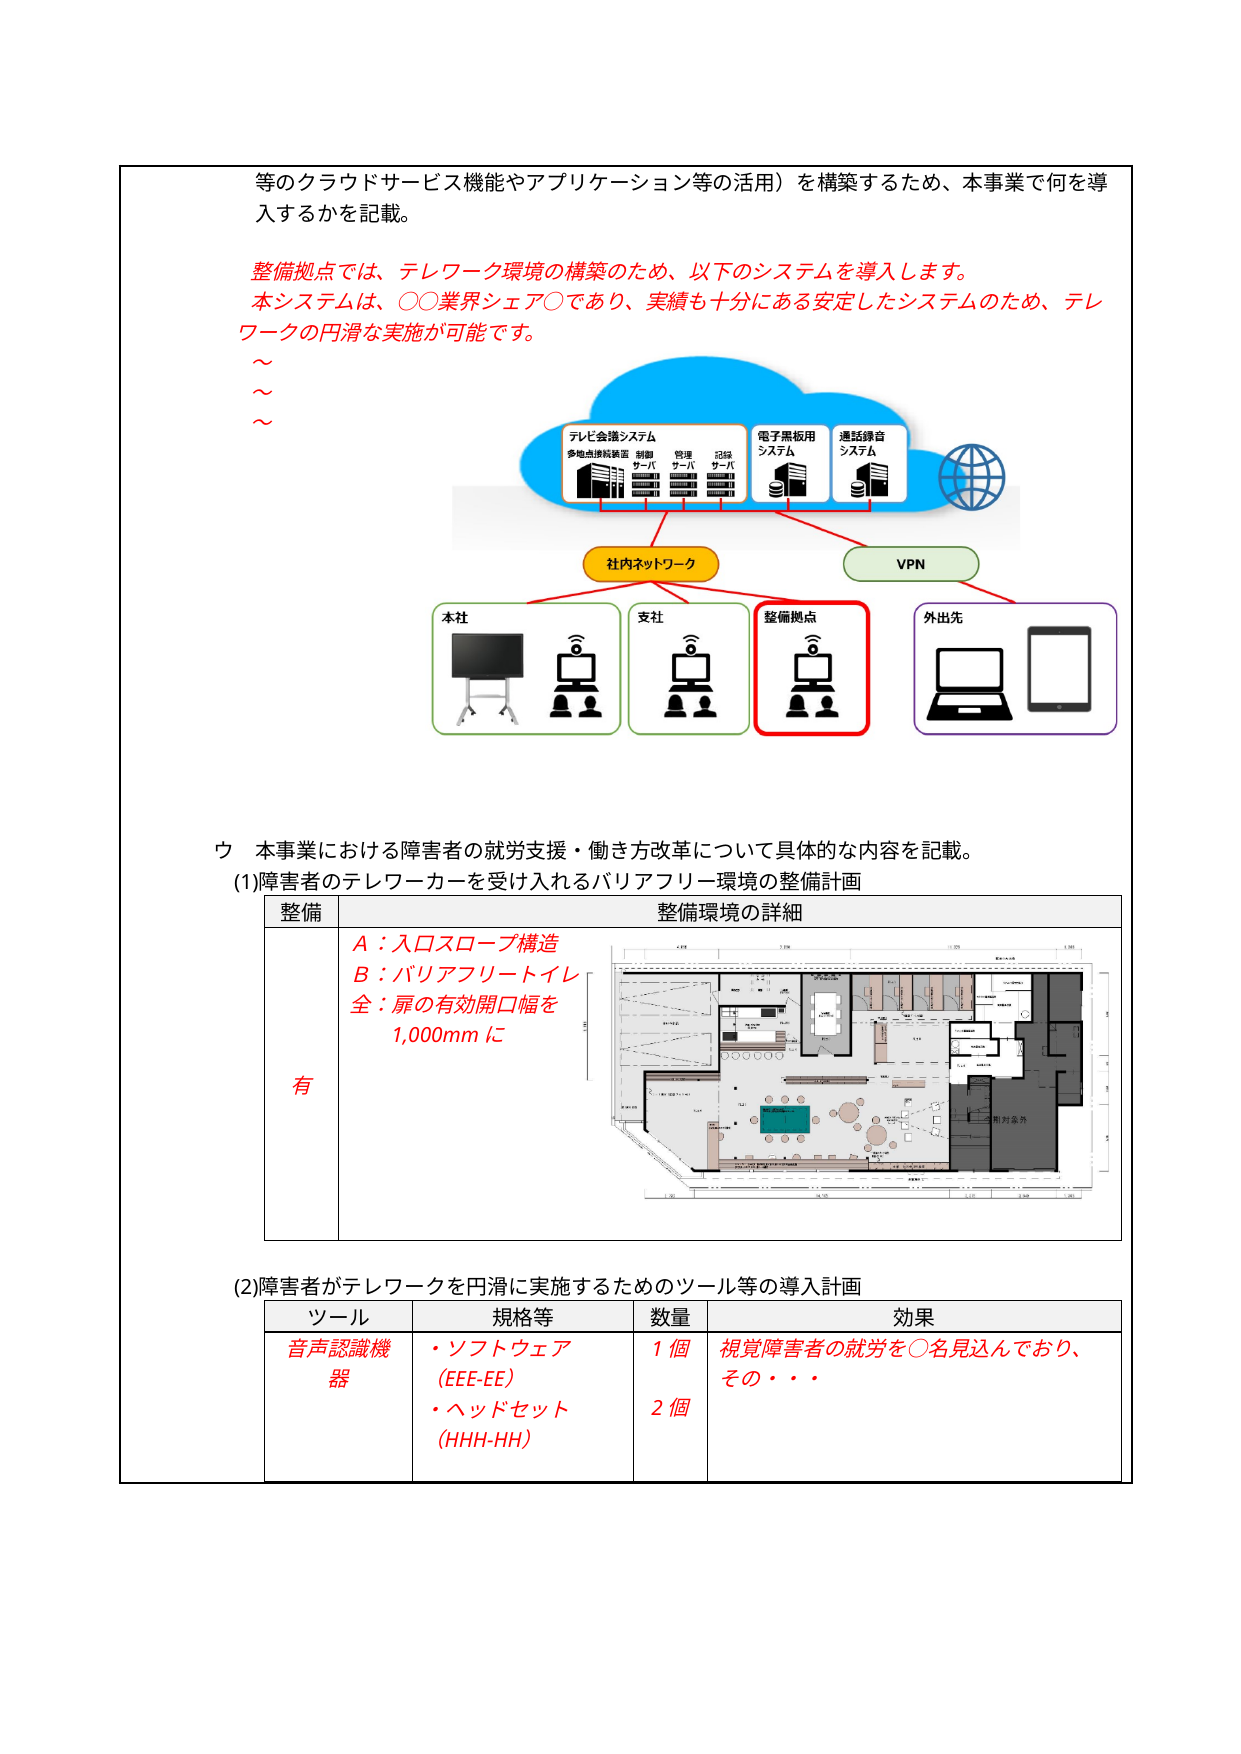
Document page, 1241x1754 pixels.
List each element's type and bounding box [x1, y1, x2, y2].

picture [416, 351, 1121, 748]
picture [582, 940, 1113, 1204]
table_header [121, 167, 1131, 1482]
